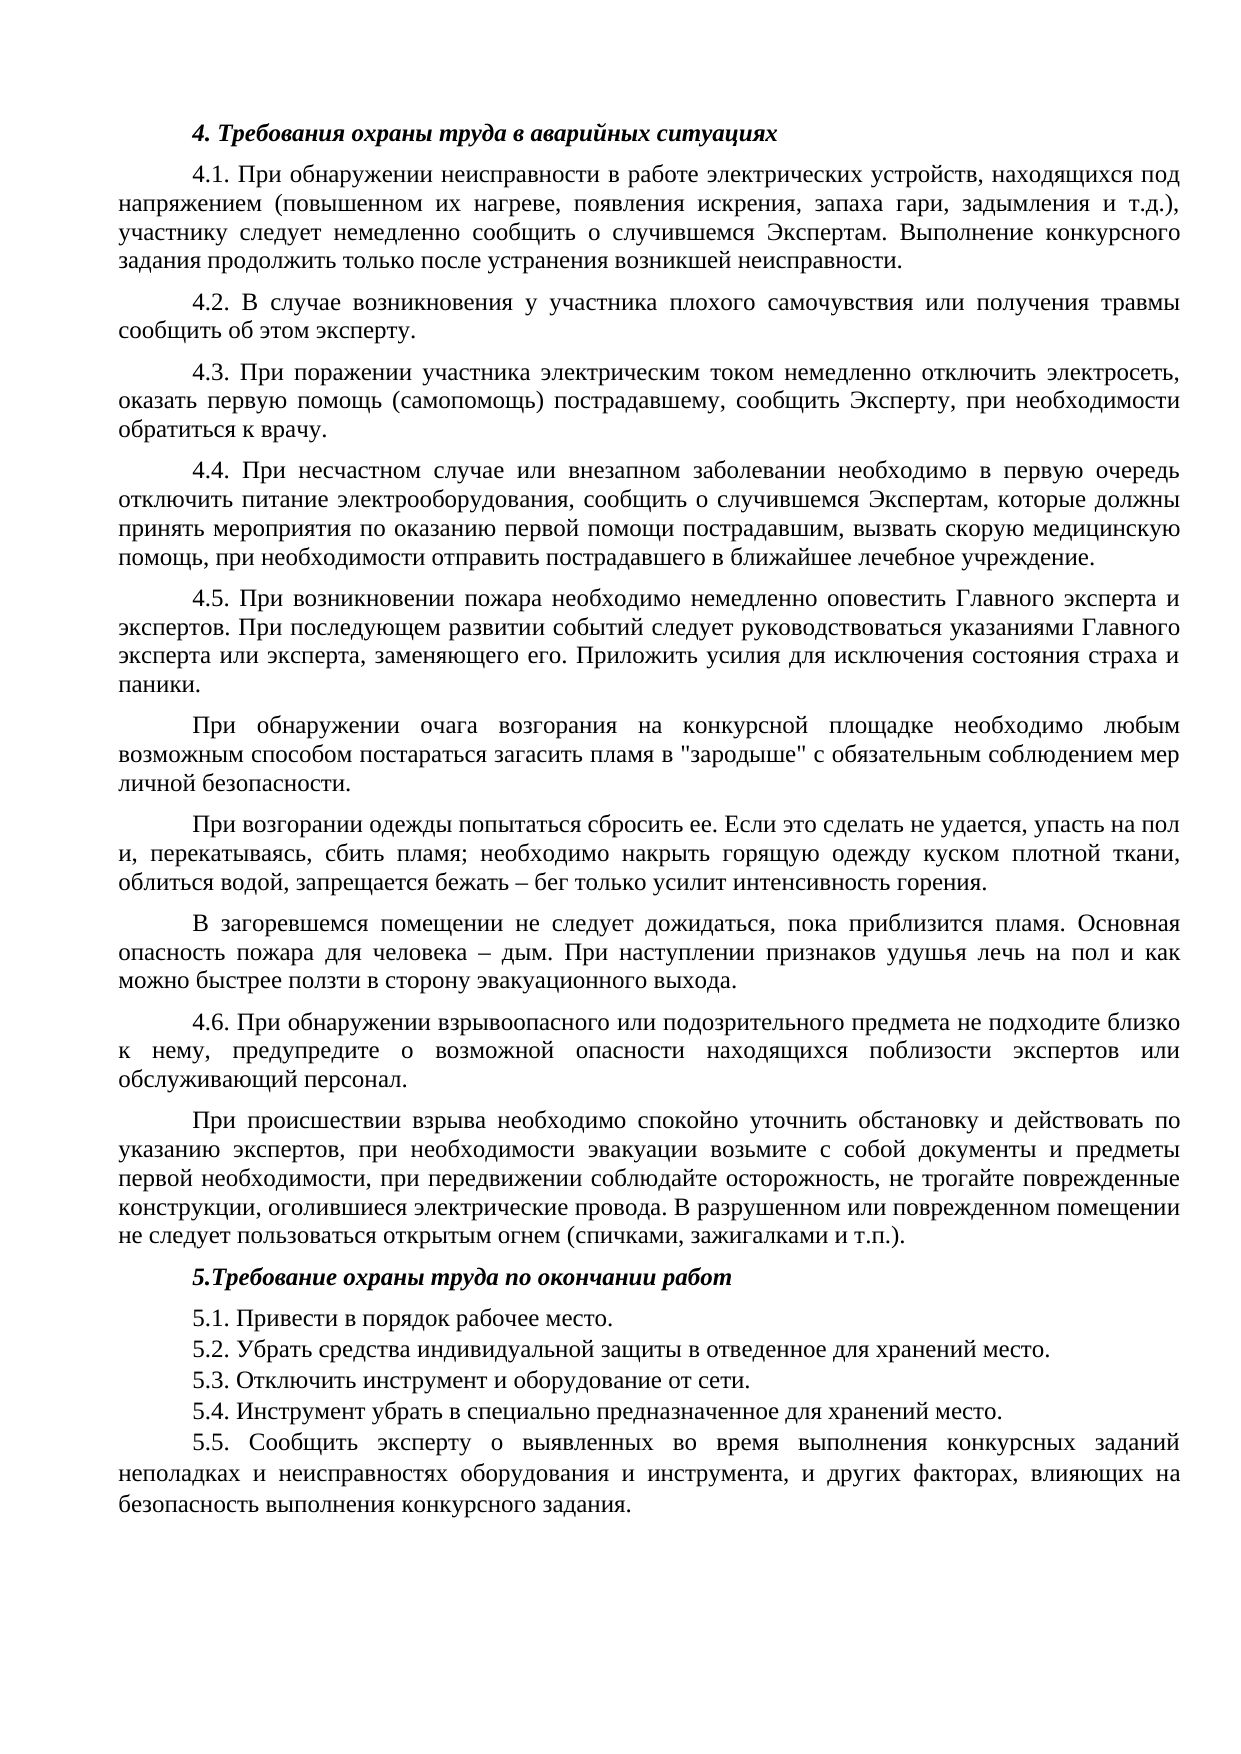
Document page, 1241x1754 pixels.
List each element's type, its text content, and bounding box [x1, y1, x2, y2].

text 5.2. Убрать средства индивидуальной защиты в отведенное для хранений место. [118, 1334, 1181, 1363]
text 5.5. Сообщить эксперту о выявленных во время выполнения конкурсных заданий неполадках и неисправностях оборудования и инструмента, и других факторах, влияющих на безопасность выполнения конкурсного задания. [118, 1427, 1181, 1518]
text 4.3. При поражении участника электрическим током немедленно отключить электросеть, оказать первую помощь (самопомощь) пострадавшему, сообщить Эксперту, при необходимости обратиться к врачу. [118, 357, 1181, 443]
text 5.3. Отключить инструмент и оборудование от сети. [118, 1365, 1181, 1394]
text 5.1. Привести в порядок рабочее место. [118, 1303, 1181, 1332]
text 5.4. Инструмент убрать в специально предназначенное для хранений место. [118, 1396, 1181, 1425]
text 4.6. При обнаружении взрывоопасного или подозрительного предмета не подходите близко к нему, предупредите о возможной опасности находящихся поблизости экспертов или обслуживающий персонал. [118, 1007, 1181, 1093]
text 4.2. В случае возникновения у участника плохого самочувствия или получения травмы сообщить об этом эксперту. [118, 287, 1181, 344]
text 5.Требование охраны труда по окончании работ [118, 1262, 1181, 1291]
text 4.5. При возникновении пожара необходимо немедленно оповестить Главного эксперта и экспертов. При последующем развитии событий следует руководствоваться указаниями Главного эксперта или эксперта, заменяющего его. Приложить усилия для исключения состояния страха и паники. [118, 583, 1181, 698]
text В загоревшемся помещении не следует дожидаться, пока приблизится пламя. Основная опасность пожара для человека – дым. При наступлении признаков удушья лечь на пол и как можно быстрее ползти в сторону эвакуационного выхода. [118, 908, 1181, 994]
text 4.1. При обнаружении неисправности в работе электрических устройств, находящихся под напряжением (повышенном их нагреве, появления искрения, запаха гари, задымления и т.д.), участнику следует немедленно сообщить о случившемся Экспертам. Выполнение конкурсного задания продолжить только после устранения возникшей неисправности. [118, 159, 1181, 274]
text При происшествии взрыва необходимо спокойно уточнить обстановку и действовать по указанию экспертов, при необходимости эвакуации возьмите с собой документы и предметы первой необходимости, при передвижении соблюдайте осторожность, не трогайте поврежденные конструкции, оголившиеся электрические провода. В разрушенном или поврежденном помещении не следует пользоваться открытым огнем (спичками, зажигалками и т.п.). [118, 1106, 1181, 1249]
text 4.4. При несчастном случае или внезапном заболевании необходимо в первую очередь отключить питание электрооборудования, сообщить о случившемся Экспертам, которые должны принять мероприятия по оказанию первой помощи пострадавшим, вызвать скорую медицинскую помощь, при необходимости отправить пострадавшего в ближайшее лечебное учреждение. [118, 456, 1181, 571]
text При возгорании одежды попытаться сбросить ее. Если это сделать не удается, упасть на пол и, перекатываясь, сбить пламя; необходимо накрыть горящую одежду куском плотной ткани, облиться водой, запрещается бежать – бег только усилит интенсивность горения. [118, 809, 1181, 896]
text При обнаружении очага возгорания на конкурсной площадке необходимо любым возможным способом постараться загасить пламя в "зародыше" с обязательным соблюдением мер личной безопасности. [118, 711, 1181, 797]
text 4. Требования охраны труда в аварийных ситуациях [118, 118, 1181, 147]
